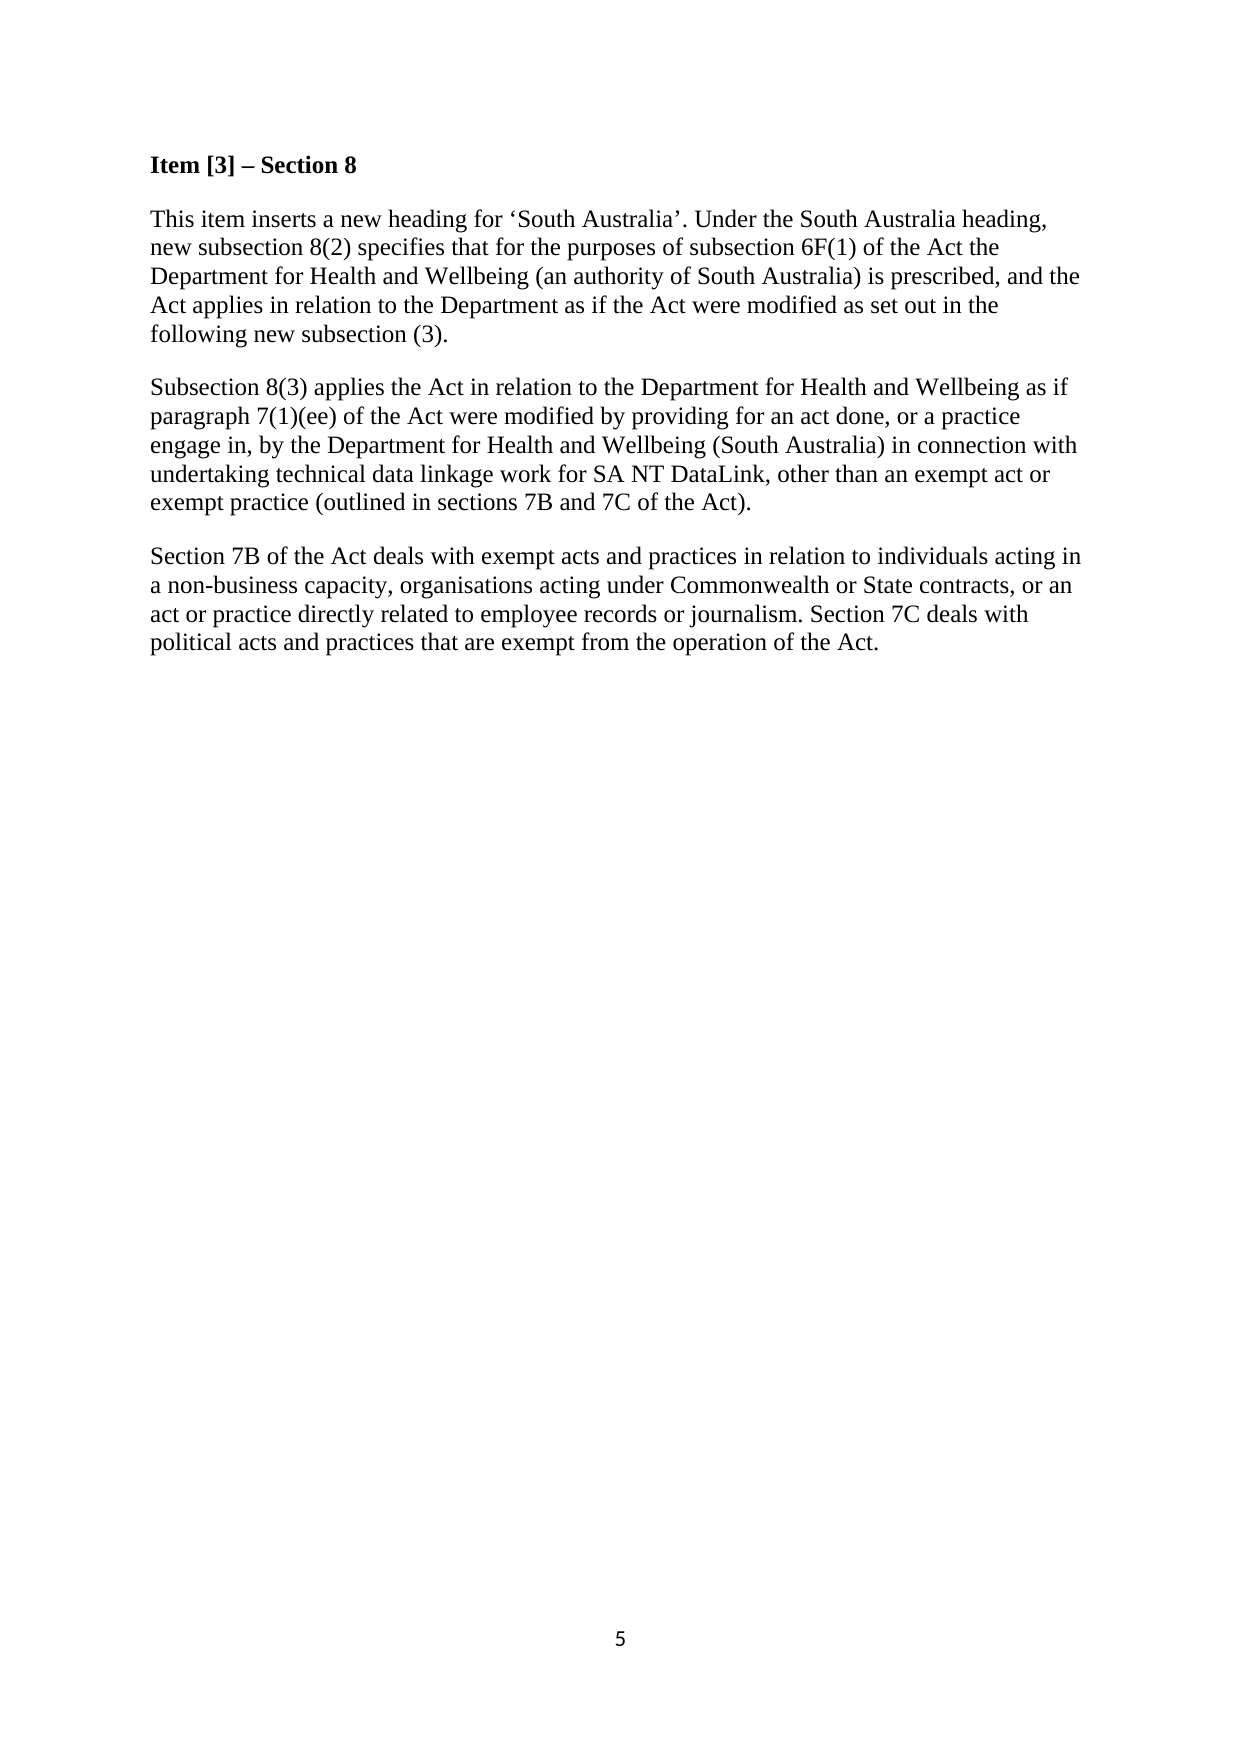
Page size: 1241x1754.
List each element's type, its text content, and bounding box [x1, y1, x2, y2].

text Item [3] – Section 8 [150, 150, 1090, 179]
text Section 7B of the Act deals with exempt acts and practices in relation to individuals acting in a non-business capacity, organisations acting under Commonwealth or State contracts, or an act or practice directly related to employee records or journalism. Section 7C deals with political acts and practices that are exempt from the operation of the Act. [150, 541, 1090, 656]
text This item inserts a new heading for ‘South Australia’. Under the South Australia heading, new subsection 8(2) specifies that for the purposes of subsection 6F(1) of the Act the Department for Health and Wellbeing (an authority of South Australia) is prescribed, and the Act applies in relation to the Department as if the Act were modified as set out in the following new subsection (3). [150, 204, 1090, 347]
text Subsection 8(3) applies the Act in relation to the Department for Health and Wellbeing as if paragraph 7(1)(ee) of the Act were modified by providing for an act done, or a practice engage in, by the Department for Health and Wellbeing (South Australia) in connection with undertaking technical data linkage work for SA NT DataLink, other than an exempt act or exempt practice (outlined in sections 7B and 7C of the Act). [150, 372, 1090, 516]
